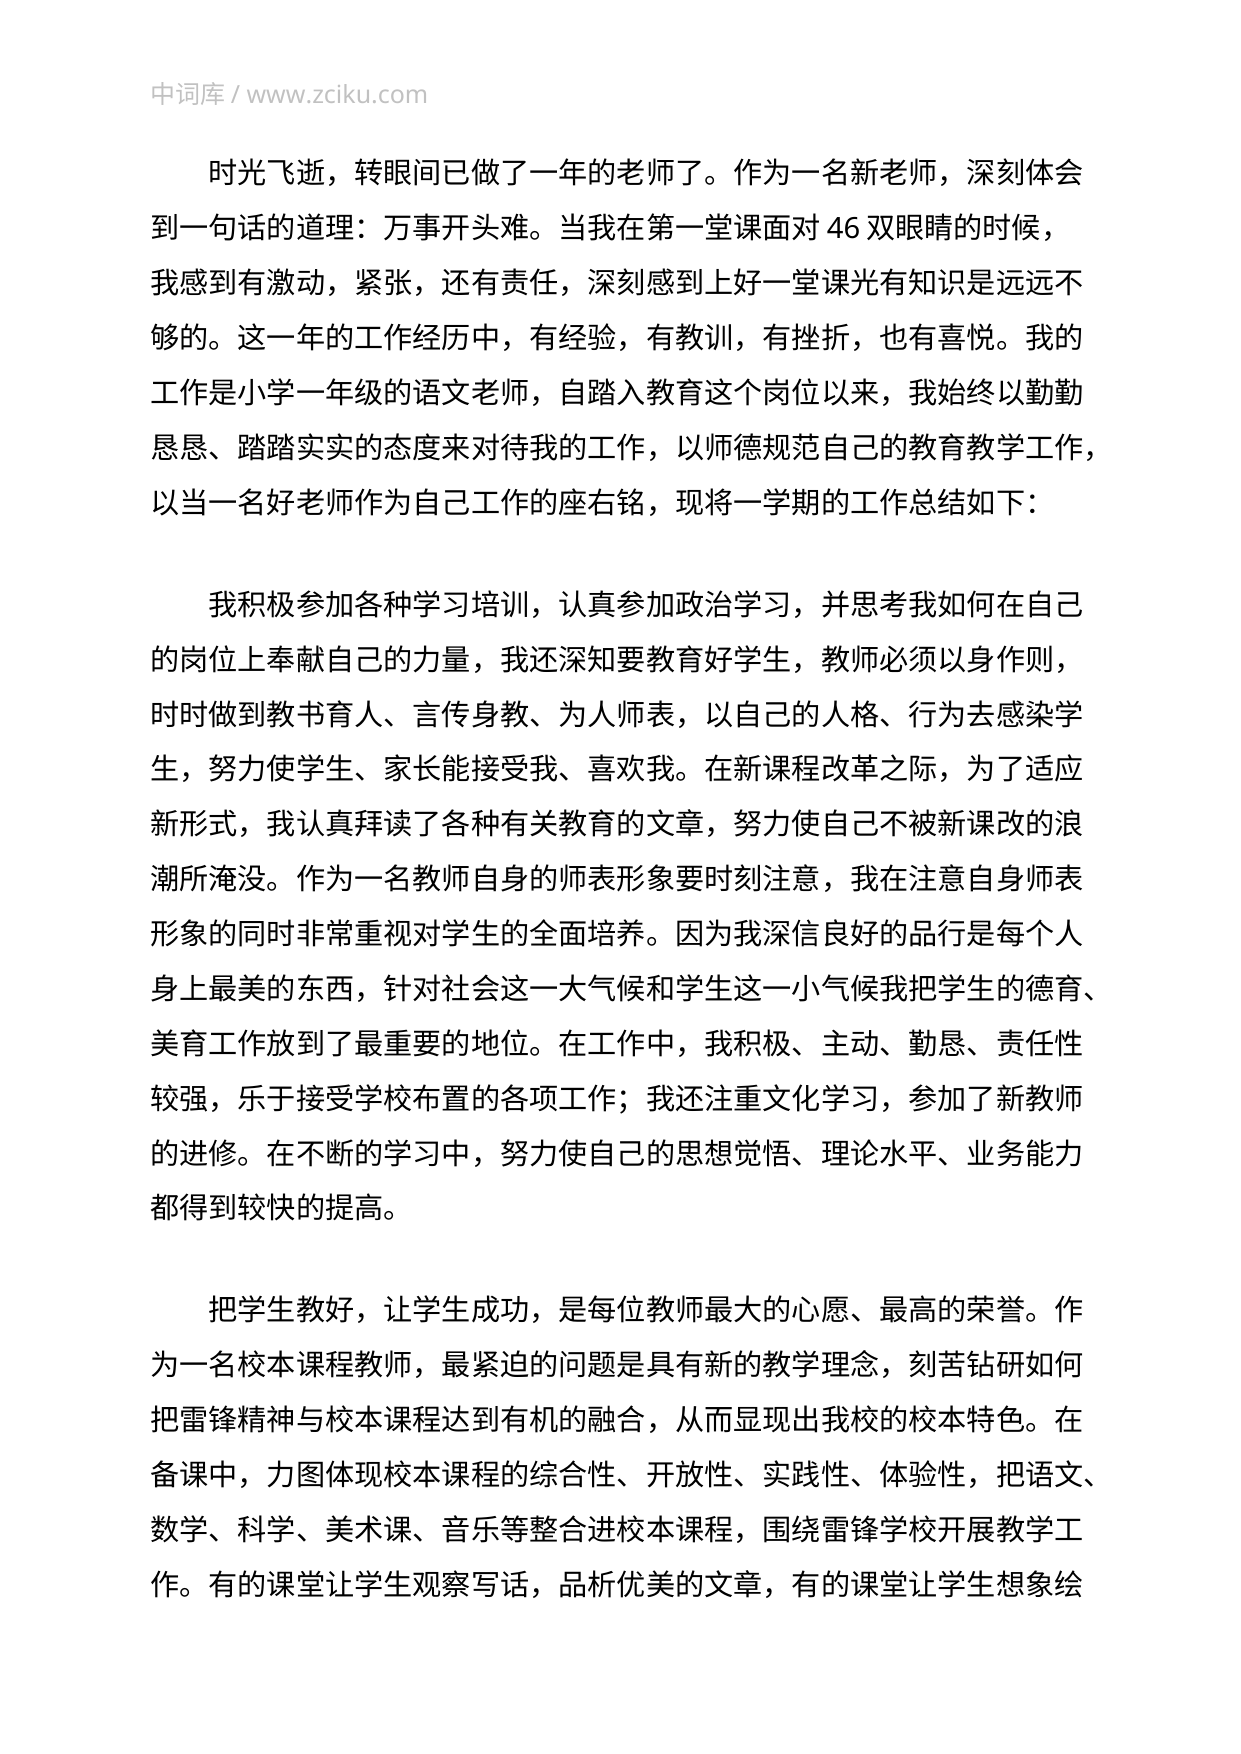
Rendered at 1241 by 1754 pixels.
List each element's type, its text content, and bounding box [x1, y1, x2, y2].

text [150, 1287, 1090, 1604]
text 时光飞逝，转眼间已做了一年的老师了。作为一名新老师，深刻体会到一句话的道理：万事开头难。当我在第一堂课面对46双眼睛的时候，我感到有激动，紧张，还有责任，深刻感到上好一堂课光有知识是远远不够的。这一年的工作经历中，有经验，有教训，有挫折，也有喜悦。我的工作是小学一年级的语文老师，自踏入教育这个岗位以来，我始终以勤勤恳恳、踏踏实实的态度来对待我的工作，以师德规范自己的教育教学工作，以当一名好老师作为自己工作的座右铭，现将一学期的工作总结如下： [150, 150, 1090, 522]
text 我积极参加各种学习培训，认真参加政治学习，并思考我如何在自己的岗位上奉献自己的力量，我还深知要教育好学生，教师必须以身作则，时时做到教书育人、言传身教、为人师表，以自己的人格、行为去感染学生，努力使学生、家长能接受我、喜欢我。在新课程改革之际，为了适应新形式，我认真拜读了各种有关教育的文章，努力使自己不被新课改的浪潮所淹没。作为一名教师自身的师表形象要时刻注意，我在注意自身师表形象的同时非常重视对学生的全面培养。因为我深信良好的品行是每个人身上最美的东西，针对社会这一大气候和学生这一小气候我把学生的德育、美育工作放到了最重要的地位。在工作中，我积极、主动、勤恳、责任性较强，乐于接受学校布置的各项工作；我还注重文化学习，参加了新教师的进修。在不断的学习中，努力使自己的思想觉悟、理论水平、业务能力都得到较快的提高。 [150, 581, 1090, 1227]
